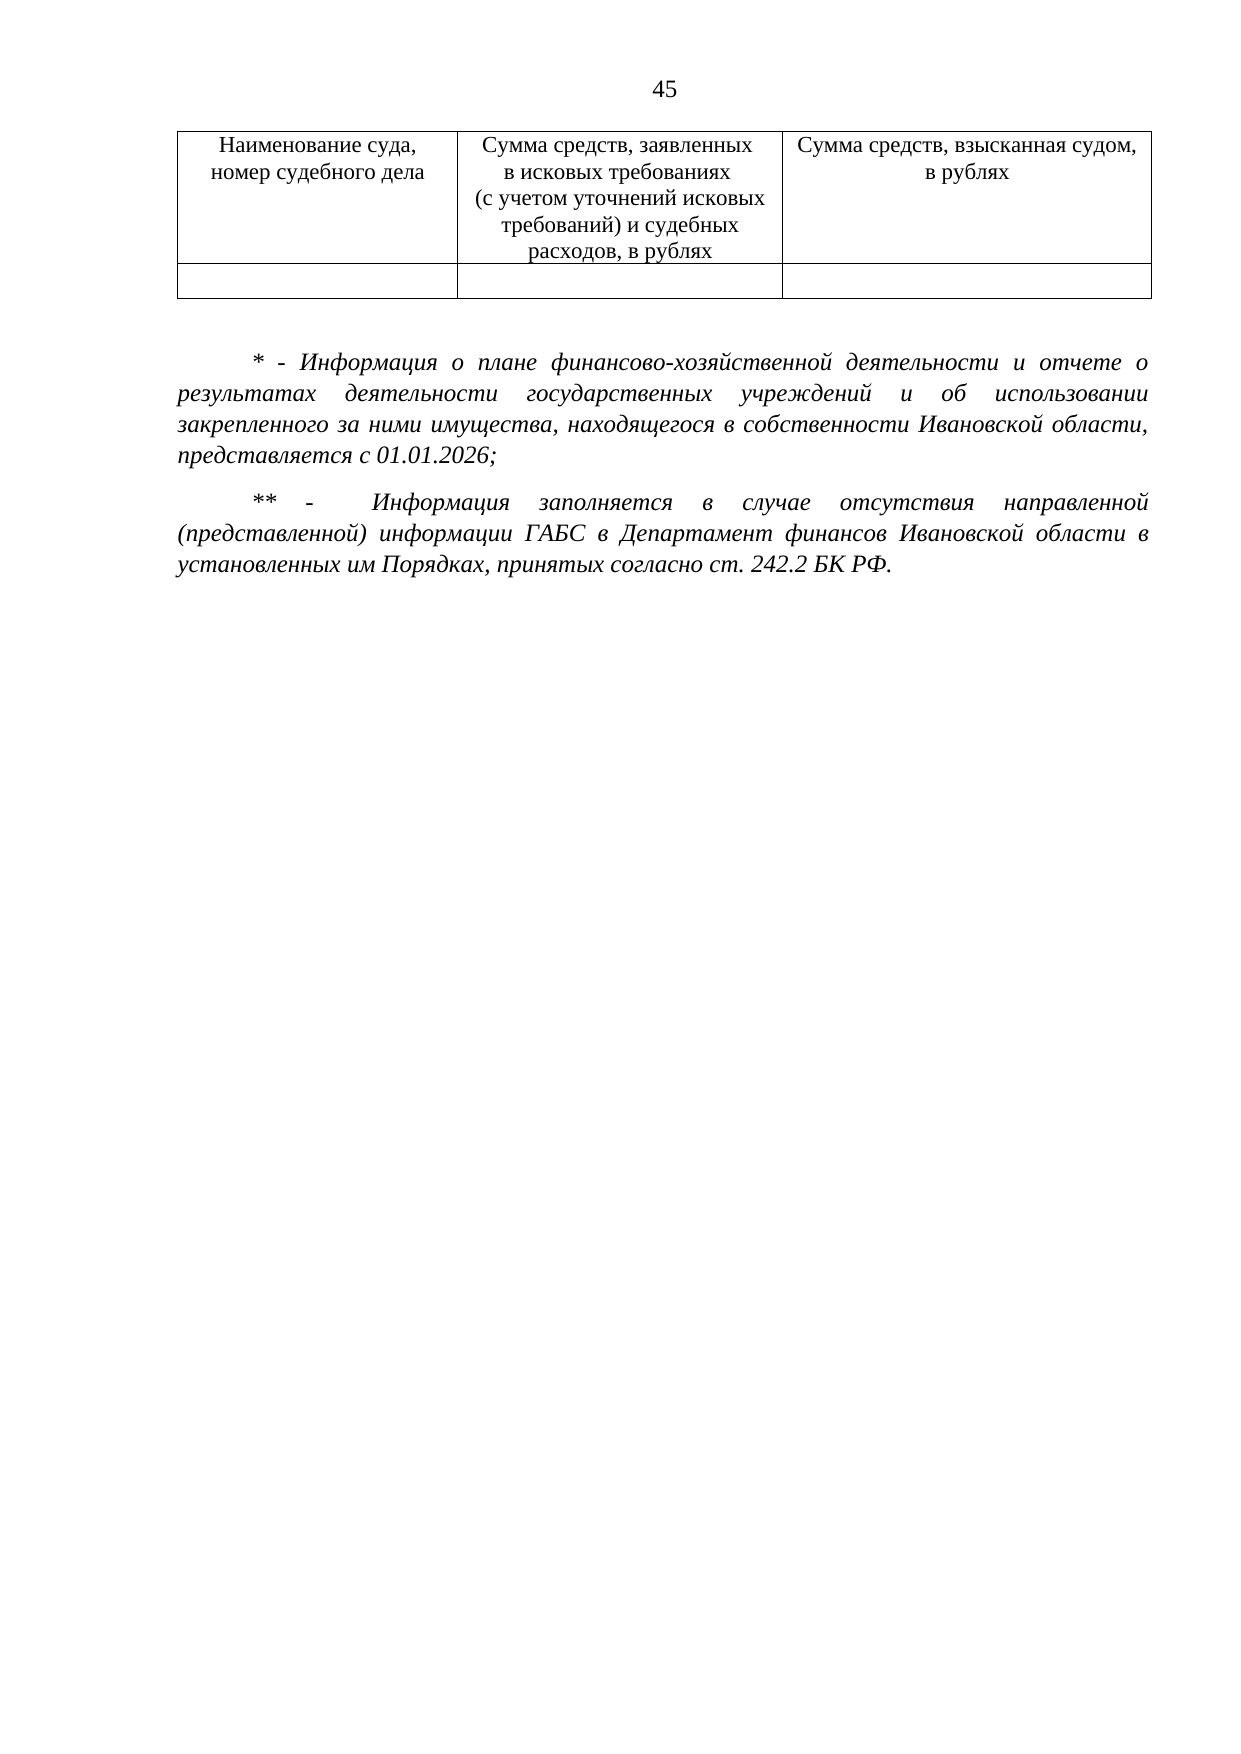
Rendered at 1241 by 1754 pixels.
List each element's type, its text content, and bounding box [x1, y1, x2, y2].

text ** - Информация заполняется в случае отсутствия направленной (представленной) информации ГАБС в Департамент финансов Ивановской области в установленных им Порядках, принятых согласно ст. 242.2 БК РФ. [177, 487, 1152, 578]
text * - Информация о плане финансово-хозяйственной деятельности и отчете о результатах деятельности государственных учреждений и об использовании закрепленного за ними имущества, находящегося в собственности Ивановской области, представляется с 01.01.2026; [177, 347, 1152, 468]
table_header Сумма средств, взысканная судом, в рублях [783, 132, 1151, 263]
table_cell [783, 264, 1151, 298]
table_header Наименование суда, номер судебного дела [178, 132, 457, 263]
table_header Сумма средств, заявленных в исковых требованиях (с учетом уточнений исковых требований) и судебных расходов, в рублях [458, 132, 782, 263]
table_cell [458, 264, 782, 298]
table_cell [178, 264, 457, 298]
